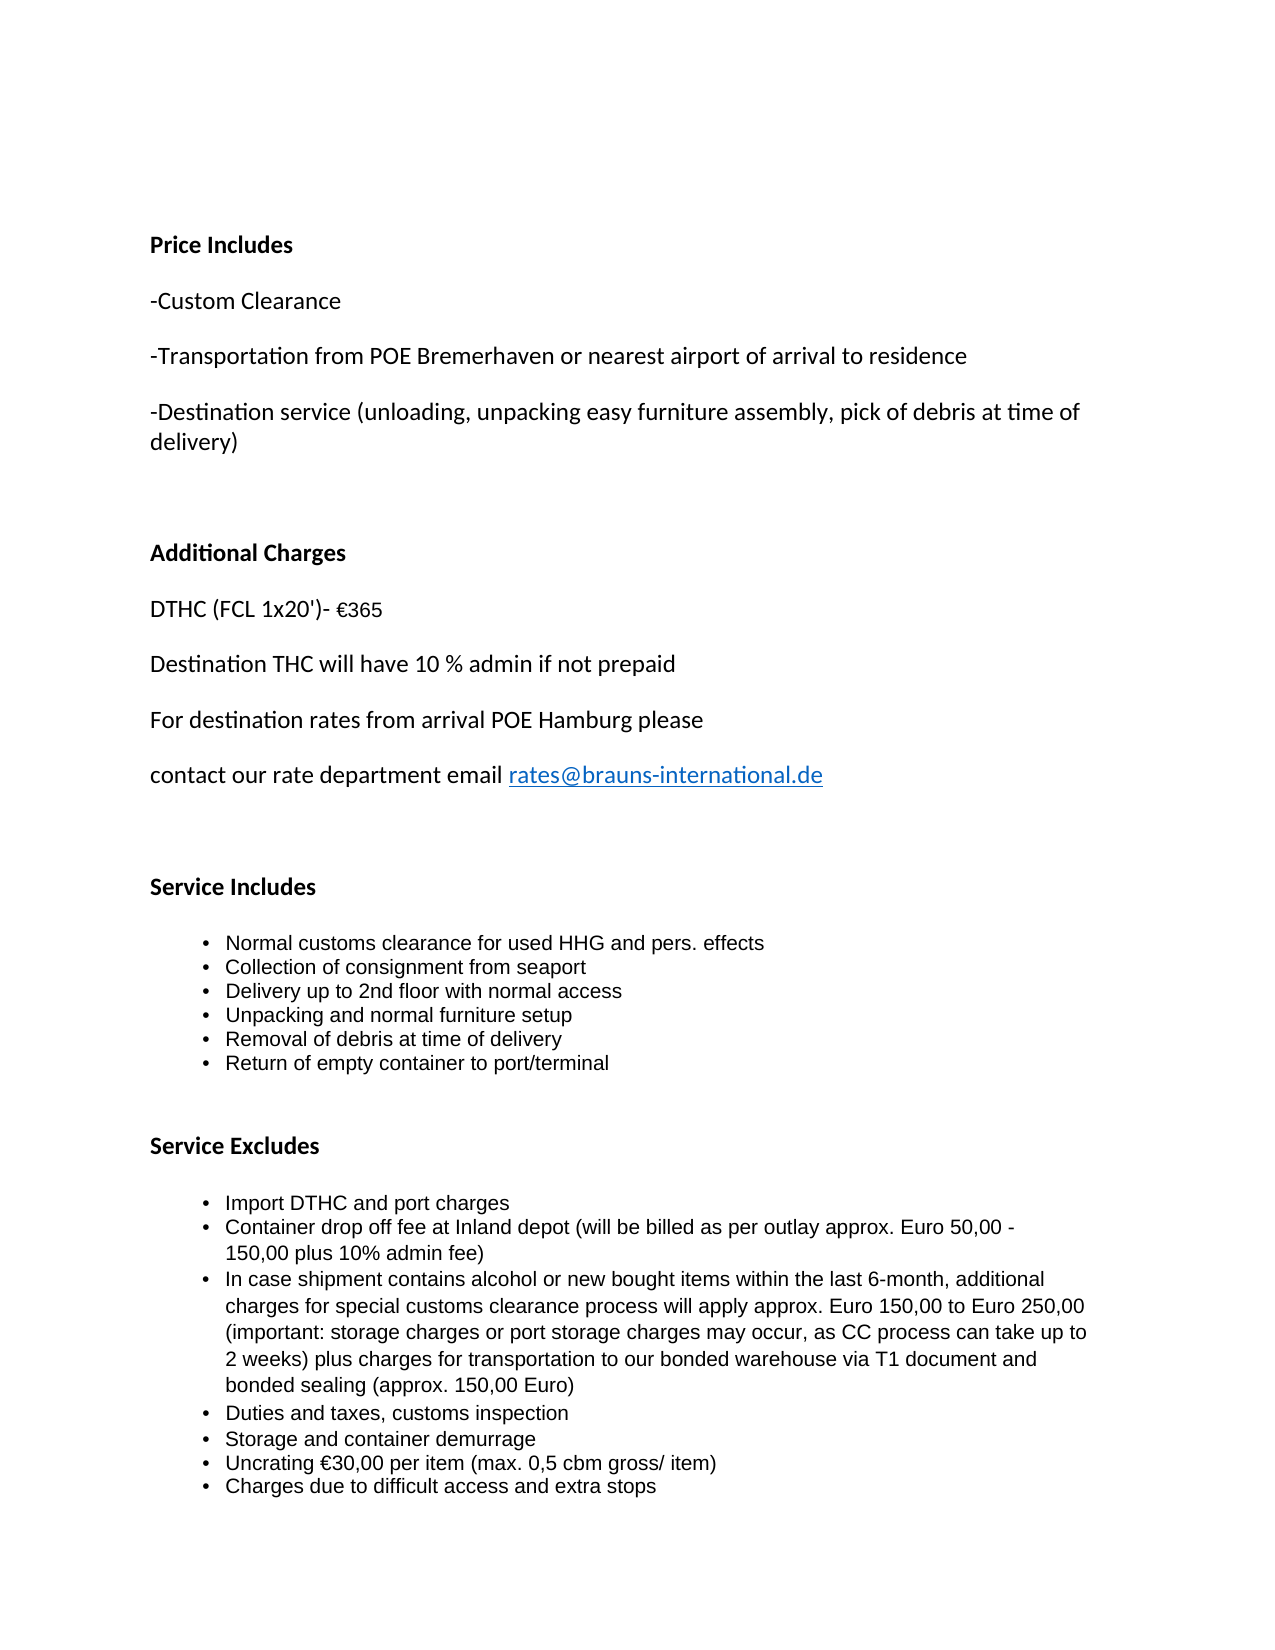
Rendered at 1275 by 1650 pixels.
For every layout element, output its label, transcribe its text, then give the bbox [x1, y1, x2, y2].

text -Custom Clearance [150, 285, 1125, 316]
list Uncrating €30,00 per item (max. 0,5 cbm gross/ item) [202, 1450, 1125, 1474]
list Duties and taxes, customs inspection [202, 1399, 1125, 1426]
list Unpacking and normal furniture setup [202, 1003, 1125, 1027]
text For destination rates from arrival POE Hamburg please [150, 704, 1125, 735]
list Removal of debris at time of delivery [202, 1027, 1125, 1051]
list Charges due to difficult access and extra stops [202, 1474, 1125, 1498]
list Import DTHC and port charges [202, 1191, 1125, 1214]
text Price Includes [150, 229, 1125, 260]
text Service Excludes [150, 1130, 1125, 1161]
list In case shipment contains alcohol or new bought items within the last 6-month, additional charges for special customs clearance process will apply approx. Euro 150,00 to Euro 250,00 (important: storage charges or port storage charges may occur, as CC process can take up to 2 weeks) plus charges for transportation to our bonded warehouse via T1 document and bonded sealing (approx. 150,00 Euro) [202, 1267, 1092, 1397]
text -Destination service (unloading, unpacking easy furniture assembly, pick of debris at time of delivery) [150, 396, 1125, 457]
text Service Includes [150, 871, 1125, 901]
list Delivery up to 2nd floor with normal access [202, 979, 1125, 1003]
list Container drop off fee at Inland depot (will be billed as per outlay approx. Euro 50,00 - 150,00 plus 10% admin fee) [202, 1214, 1074, 1265]
list Return of empty container to port/terminal [202, 1051, 1125, 1075]
text Destination THC will have 10 % admin if not prepaid [150, 649, 1125, 679]
text contact our rate department email rates@brauns-international.de [150, 760, 1125, 790]
text DTHC (FCL 1x20')- €365 [150, 593, 1125, 624]
list Normal customs clearance for used HHG and pers. effects [202, 931, 1125, 955]
list Storage and container demurrage [202, 1426, 1125, 1450]
text -Transportation from POE Bremerhaven or nearest airport of arrival to residence [150, 341, 1125, 371]
list Collection of consignment from seaport [202, 955, 1125, 979]
text Additional Charges [150, 538, 1125, 568]
